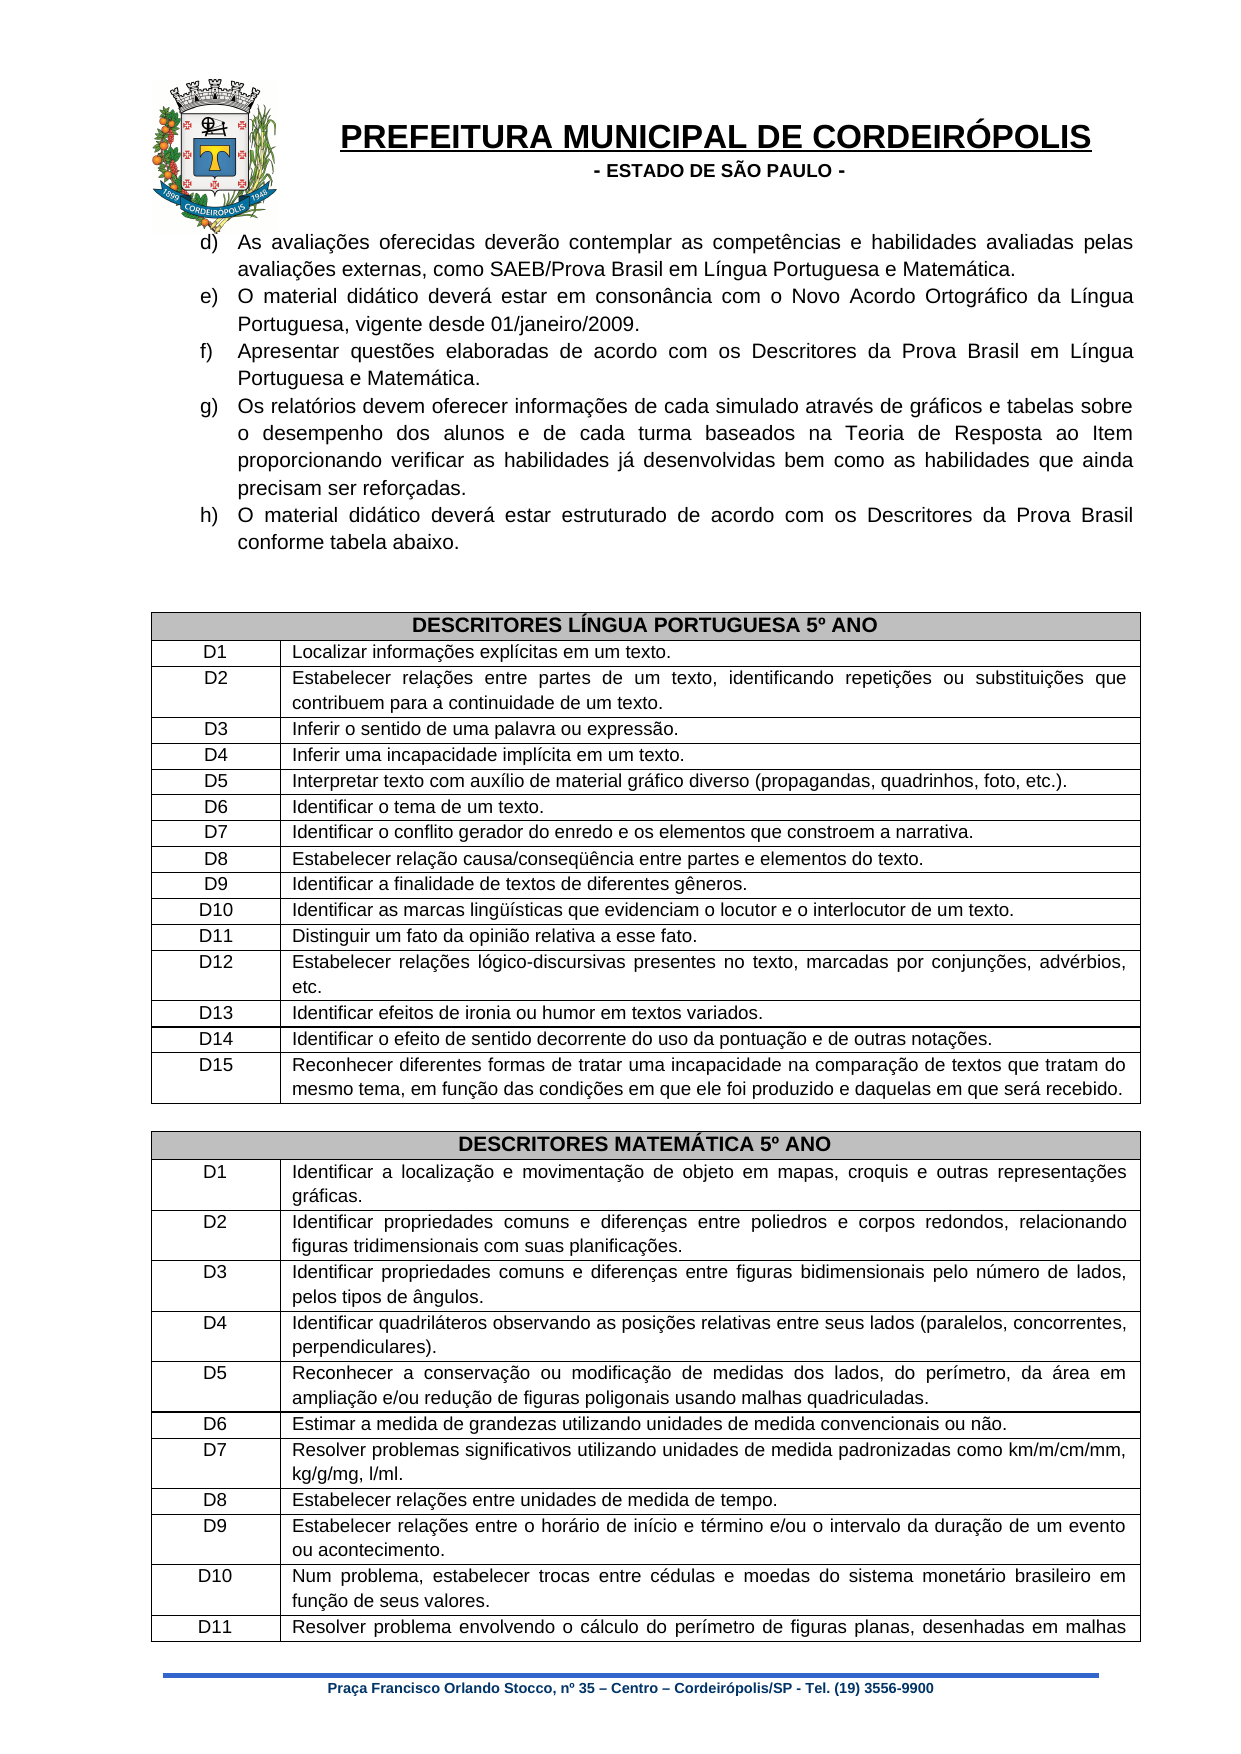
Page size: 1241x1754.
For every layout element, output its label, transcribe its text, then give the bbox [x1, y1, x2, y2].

table_cell D4 [152, 1312, 280, 1361]
table_cell D5 [152, 1362, 280, 1411]
table_cell D7 [152, 821, 280, 846]
table_cell D6 [152, 795, 280, 820]
table_cell Identificar a finalidade de textos de diferentes gêneros. [281, 873, 1140, 898]
table_cell D6 [152, 1413, 280, 1437]
table_cell Resolver problemas significativos utilizando unidades de medida padronizadas como km/m/cm/mm, kg/g/mg, l/ml. [281, 1439, 1140, 1488]
table_cell Identificar efeitos de ironia ou humor em textos variados. [281, 1001, 1140, 1026]
table_cell Identificar as marcas lingüísticas que evidenciam o locutor e o interlocutor de um texto. [281, 899, 1140, 924]
table_cell Interpretar texto com auxílio de material gráfico diverso (propagandas, quadrinhos, foto, etc.). [281, 770, 1140, 794]
table_header DESCRITORES LÍNGUA PORTUGUESA 5º ANO [152, 613, 1140, 640]
table_cell D9 [152, 873, 280, 898]
table_cell Estabelecer relações entre partes de um texto, identificando repetições ou substituições que contribuem para a continuidade de um texto. [281, 667, 1140, 717]
list Os relatórios devem oferecer informações de cada simulado através de gráficos e tabelas sobre o desempenho dos alunos e de cada turma baseados na Teoria de Resposta ao Item proporcionando verificar as habilidades já desenvolvidas bem como as habilidades que ainda precisam ser reforçadas. [200, 393, 1135, 499]
table_cell D7 [152, 1439, 280, 1488]
table_cell D11 [152, 1616, 280, 1641]
table_cell Estabelecer relações entre unidades de medida de tempo. [281, 1489, 1140, 1514]
table_cell Identificar o efeito de sentido decorrente do uso da pontuação e de outras notações. [281, 1028, 1140, 1052]
table_cell D4 [152, 744, 280, 768]
table_cell Resolver problema envolvendo o cálculo do perímetro de figuras planas, desenhadas em malhas quadriculadas. [281, 1616, 1140, 1641]
table_cell D8 [152, 1489, 280, 1514]
table_cell Localizar informações explícitas em um texto. [281, 641, 1140, 666]
table_cell Identificar o tema de um texto. [281, 795, 1140, 820]
table_cell D11 [152, 925, 280, 950]
table_cell Estabelecer relações entre o horário de início e término e/ou o intervalo da duração de um evento ou acontecimento. [281, 1515, 1140, 1564]
table_cell Inferir o sentido de uma palavra ou expressão. [281, 718, 1140, 742]
table_header DESCRITORES MATEMÁTICA 5º ANO [152, 1132, 1140, 1159]
picture [152, 79, 277, 234]
table_cell D5 [152, 770, 280, 794]
table_cell D12 [152, 951, 280, 1000]
list O material didático deverá estar estruturado de acordo com os Descritores da Prova Brasil conforme tabela abaixo. [200, 503, 1135, 554]
table_cell D10 [152, 899, 280, 924]
table_cell D1 [152, 641, 280, 666]
table_cell Identificar a localização e movimentação de objeto em mapas, croquis e outras representações gráficas. [281, 1160, 1140, 1210]
table_cell D14 [152, 1028, 280, 1052]
table_cell D10 [152, 1565, 280, 1614]
table_cell D13 [152, 1001, 280, 1026]
table_cell D9 [152, 1515, 280, 1564]
table_cell Estabelecer relações lógico-discursivas presentes no texto, marcadas por conjunções, advérbios, etc. [281, 951, 1140, 1000]
table_cell Reconhecer diferentes formas de tratar uma incapacidade na comparação de textos que tratam do mesmo tema, em função das condições em que ele foi produzido e daquelas em que será recebido. [281, 1053, 1140, 1103]
table_cell Identificar propriedades comuns e diferenças entre poliedros e corpos redondos, relacionando figuras tridimensionais com suas planificações. [281, 1211, 1140, 1260]
table_cell Identificar propriedades comuns e diferenças entre figuras bidimensionais pelo número de lados, pelos tipos de ângulos. [281, 1261, 1140, 1311]
table_cell Distinguir um fato da opinião relativa a esse fato. [281, 925, 1140, 950]
table_cell Inferir uma incapacidade implícita em um texto. [281, 744, 1140, 768]
table_cell D15 [152, 1053, 280, 1103]
list Apresentar questões elaboradas de acordo com os Descritores da Prova Brasil em Língua Portuguesa e Matemática. [200, 339, 1135, 390]
table_cell D1 [152, 1160, 280, 1210]
table_cell D8 [152, 847, 280, 872]
table_cell Identificar o conflito gerador do enredo e os elementos que constroem a narrativa. [281, 821, 1140, 846]
table_cell D3 [152, 1261, 280, 1311]
list As avaliações oferecidas deverão contemplar as competências e habilidades avaliadas pelas avaliações externas, como SAEB/Prova Brasil em Língua Portuguesa e Matemática. [200, 230, 1135, 281]
list O material didático deverá estar em consonância com o Novo Acordo Ortográfico da Língua Portuguesa, vigente desde 01/janeiro/2009. [200, 284, 1135, 336]
table_cell Reconhecer a conservação ou modificação de medidas dos lados, do perímetro, da área em ampliação e/ou redução de figuras poligonais usando malhas quadriculadas. [281, 1362, 1140, 1411]
table_cell D3 [152, 718, 280, 742]
table_cell Estimar a medida de grandezas utilizando unidades de medida convencionais ou não. [281, 1413, 1140, 1437]
table_cell D2 [152, 667, 280, 717]
table_cell Identificar quadriláteros observando as posições relativas entre seus lados (paralelos, concorrentes, perpendiculares). [281, 1312, 1140, 1361]
table_cell D2 [152, 1211, 280, 1260]
table_cell Estabelecer relação causa/conseqüência entre partes e elementos do texto. [281, 847, 1140, 872]
table_cell Num problema, estabelecer trocas entre cédulas e moedas do sistema monetário brasileiro em função de seus valores. [281, 1565, 1140, 1614]
